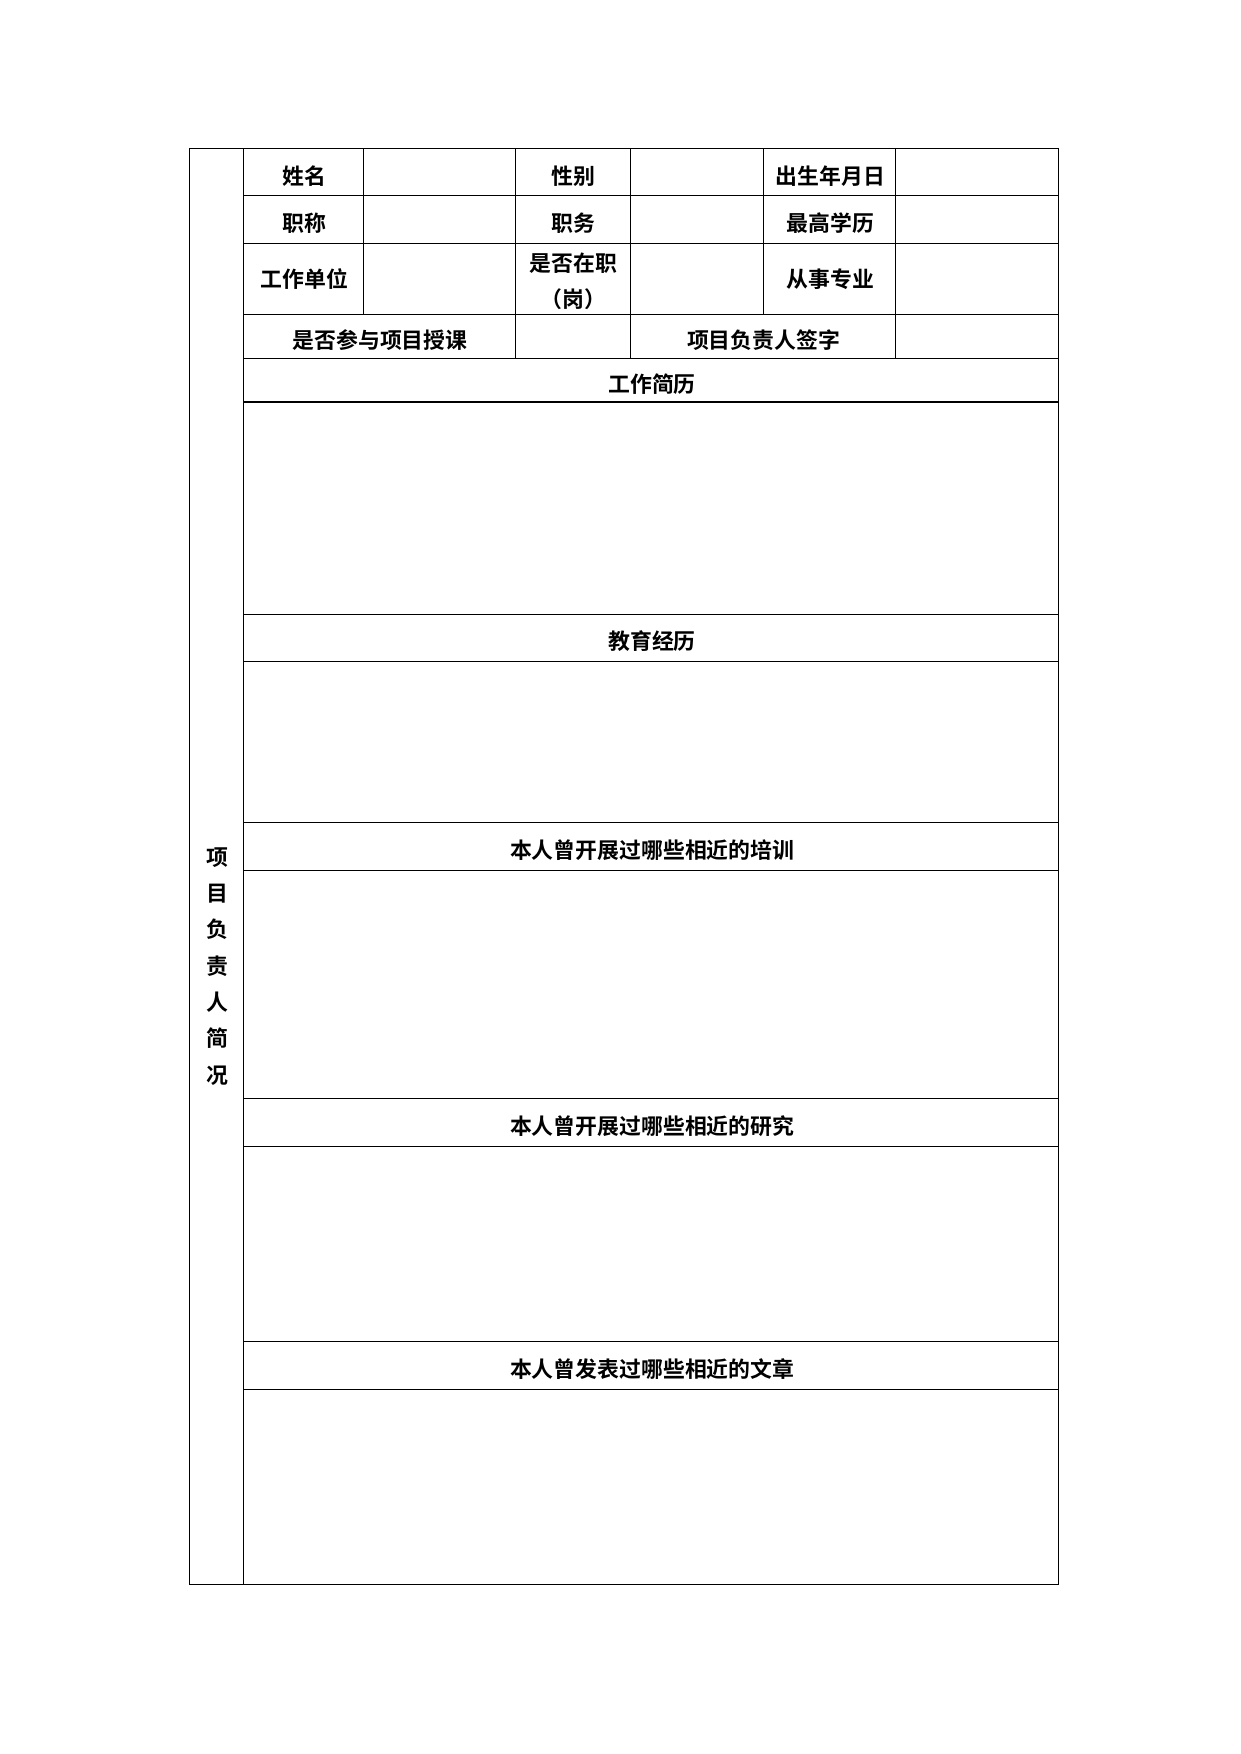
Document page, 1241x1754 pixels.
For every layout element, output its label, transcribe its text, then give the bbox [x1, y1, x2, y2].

table_cell 本人曾开展过哪些相近的研究 [244, 1099, 1058, 1146]
table_cell [244, 1147, 1058, 1341]
table_cell [516, 315, 630, 357]
table_cell [244, 662, 1058, 822]
table_cell 工作单位 [244, 244, 363, 314]
table_cell [364, 244, 515, 314]
table_cell 从事专业 [764, 244, 895, 314]
table_header 性别 [516, 149, 630, 195]
table_cell 职称 [244, 196, 363, 242]
table_cell 工作简历 [244, 359, 1058, 401]
table_cell [896, 196, 1058, 242]
table_cell 职务 [516, 196, 630, 242]
table_cell 项目负责人签字 [631, 315, 895, 357]
table_cell [244, 871, 1058, 1098]
table_header 姓名 [244, 149, 363, 195]
table_cell 本人曾开展过哪些相近的培训 [244, 823, 1058, 870]
table_cell [631, 196, 763, 242]
table_header 出生年月日 [764, 149, 895, 195]
table_cell [631, 244, 763, 314]
table_cell [896, 315, 1058, 357]
table_cell 最高学历 [764, 196, 895, 242]
table_cell 教育经历 [244, 615, 1058, 661]
table_cell 本人曾发表过哪些相近的文章 [244, 1342, 1058, 1388]
table_cell [244, 1390, 1058, 1583]
table_header [364, 149, 515, 195]
table_cell [896, 244, 1058, 314]
table_cell [244, 403, 1058, 613]
table_cell 是否在职 （岗） [516, 244, 630, 314]
table_header [896, 149, 1058, 195]
table_cell 是否参与项目授课 [244, 315, 515, 357]
table_header 项目负责人简况 [190, 149, 243, 1583]
table_header [631, 149, 763, 195]
table_cell [364, 196, 515, 242]
